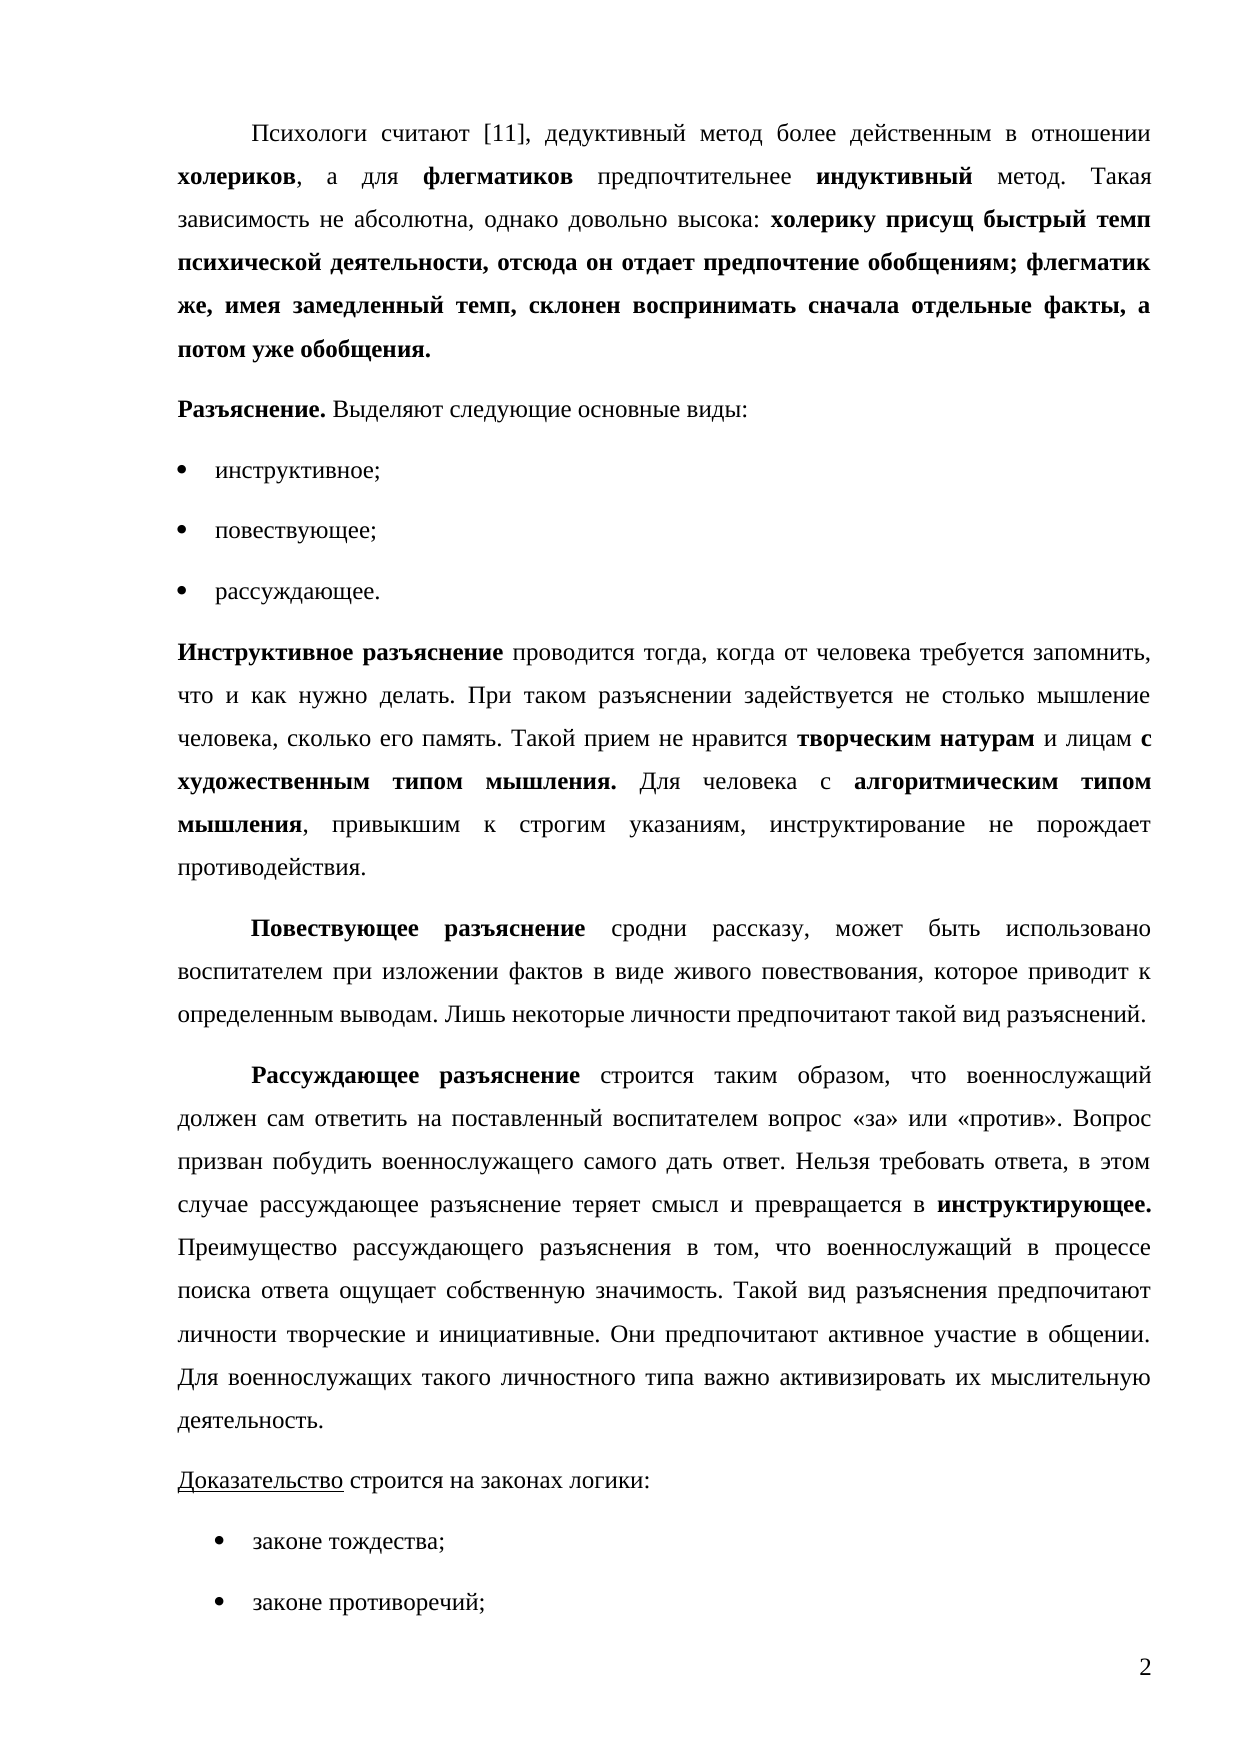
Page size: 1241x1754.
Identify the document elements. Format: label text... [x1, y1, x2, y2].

list рассуждающее. [177, 576, 1152, 605]
list законе противоречий; [215, 1587, 1152, 1616]
text Разъяснение. Выделяют следующие основные виды: [177, 394, 1152, 423]
text Рассуждающее разъяснение строится таким образом, что военнослужащий должен сам ответить на поставленный воспитателем вопрос «за» или «против». Вопрос призван побудить военнослужащего самого дать ответ. Нельзя требовать ответа, в этом случае рассуждающее разъяснение теряет смысл и превращается в инструктирующее. Преимущество рассуждающего разъяснения в том, что военнослужащий в процессе поиска ответа ощущает собственную значимость. Такой вид разъяснения предпочитают личности творческие и инициативные. Они предпочитают активное участие в общении. Для военнослужащих такого личностного типа важно активизировать их мыслительную деятельность. [177, 1060, 1152, 1434]
list инструктивное; [177, 455, 1152, 484]
text Доказательство строится на законах логики: [177, 1466, 1152, 1494]
text Инструктивное разъяснение проводится тогда, когда от человека требуется запомнить, что и как нужно делать. При таком разъяснении задействуется не столько мышление человека, сколько его память. Такой прием не нравится творческим натурам и лицам с художественным типом мышления. Для человека с алгоритмическим типом мышления, привыкшим к строгим указаниям, инструктирование не порождает противодействия. [177, 637, 1152, 881]
text Психологи считают [11], дедуктивный метод более действенным в отношении холериков, а для флегматиков предпочтительнее индуктивный метод. Такая зависимость не абсолютна, однако довольно высока: холерику присущ быстрый темп психической деятельности, отсюда он отдает предпочтение обобщениям; флегматик же, имея замедленный темп, склонен воспринимать сначала отдельные факты, а потом уже обобщения. [177, 118, 1152, 362]
list повествующее; [177, 516, 1152, 544]
list законе тождества; [215, 1526, 1152, 1555]
text Повествующее разъяснение сродни рассказу, может быть использовано воспитателем при изложении фактов в виде живого повествования, которое приводит к определенным выводам. Лишь некоторые личности предпочитают такой вид разъяснений. [177, 913, 1152, 1028]
